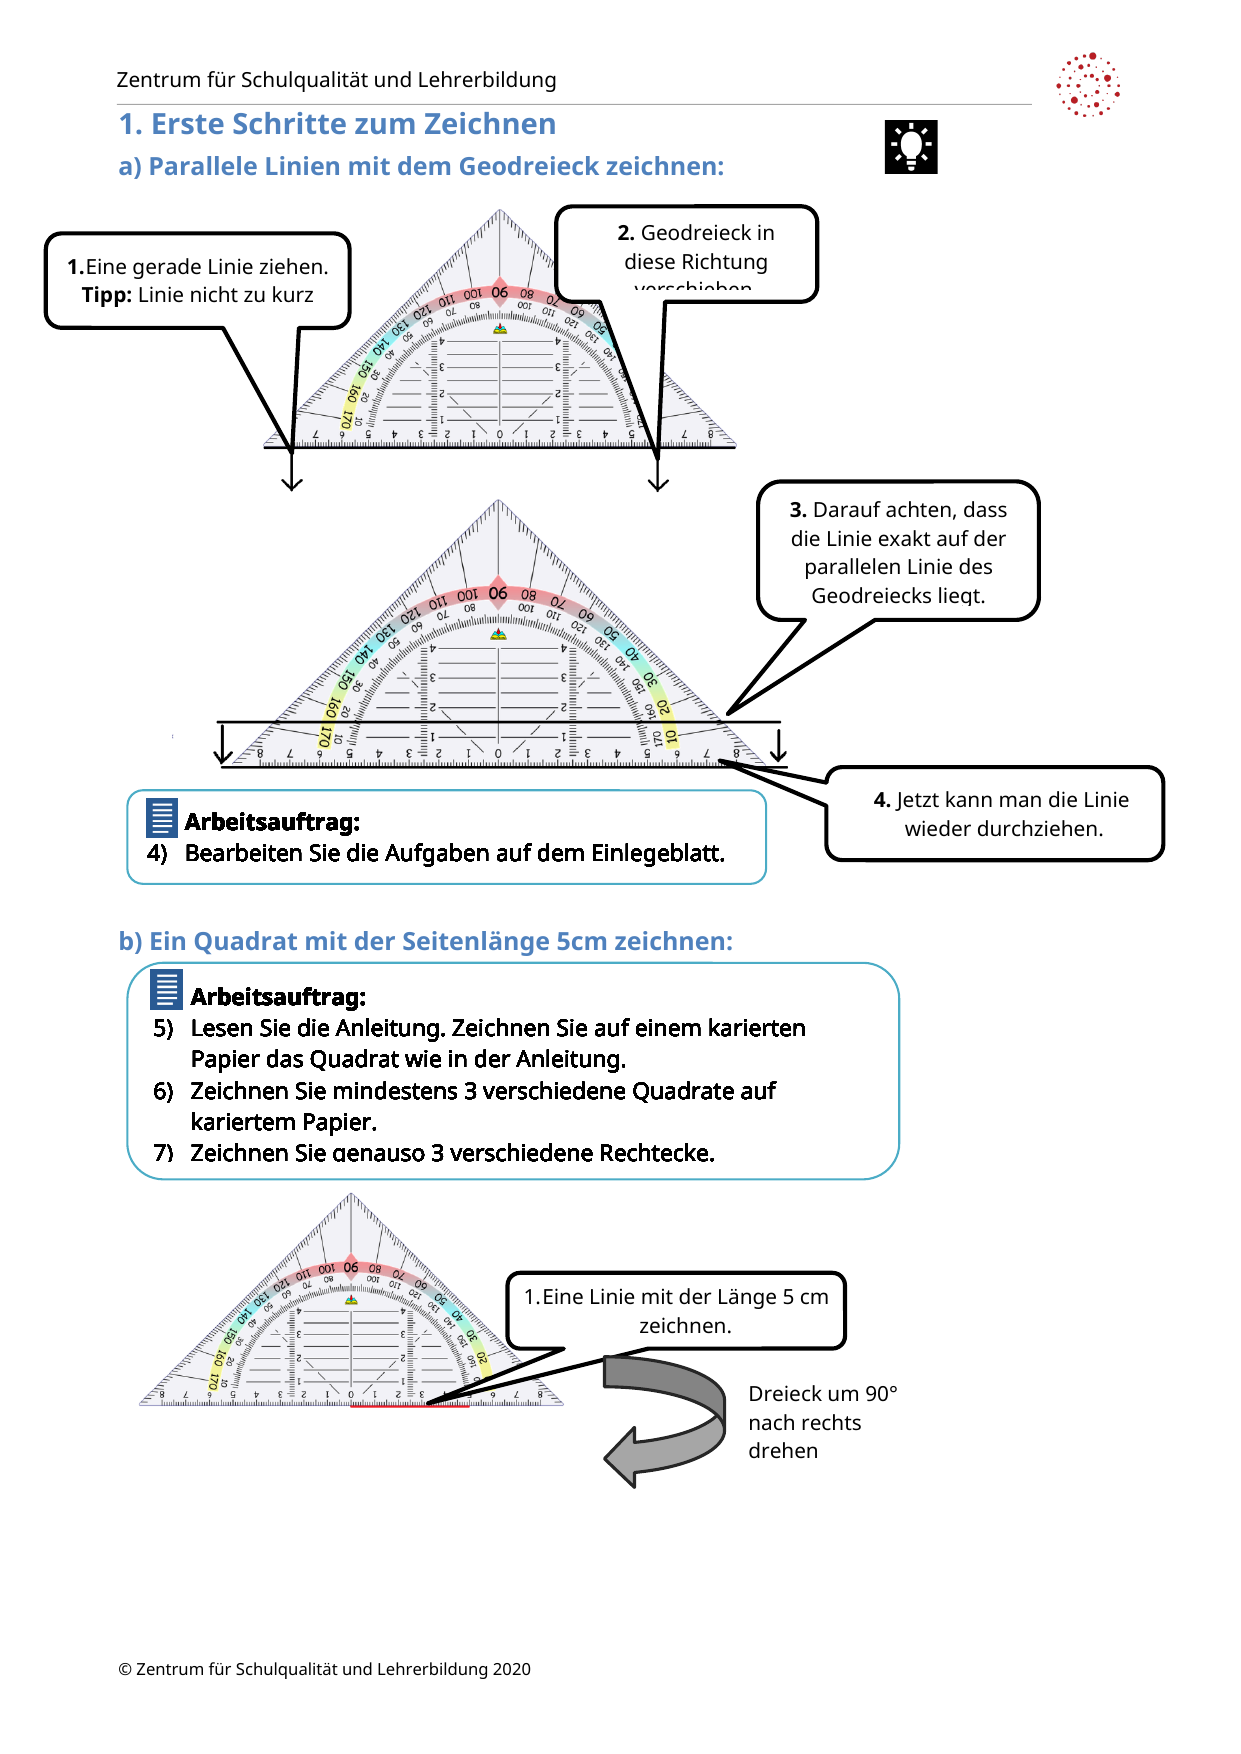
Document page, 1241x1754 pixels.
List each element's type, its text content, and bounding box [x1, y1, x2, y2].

picture [884, 120, 938, 174]
text b) Ein Quadrat mit der Seitenlänge 5cm zeichnen: [118, 931, 886, 956]
picture [128, 1181, 579, 1426]
picture [1055, 48, 1121, 121]
picture [172, 205, 809, 812]
text a) Parallele Linien mit dem Geodreieck zeichnen: [118, 156, 886, 181]
subtitle 1. Erste Schritte zum Zeichnen [118, 103, 886, 143]
